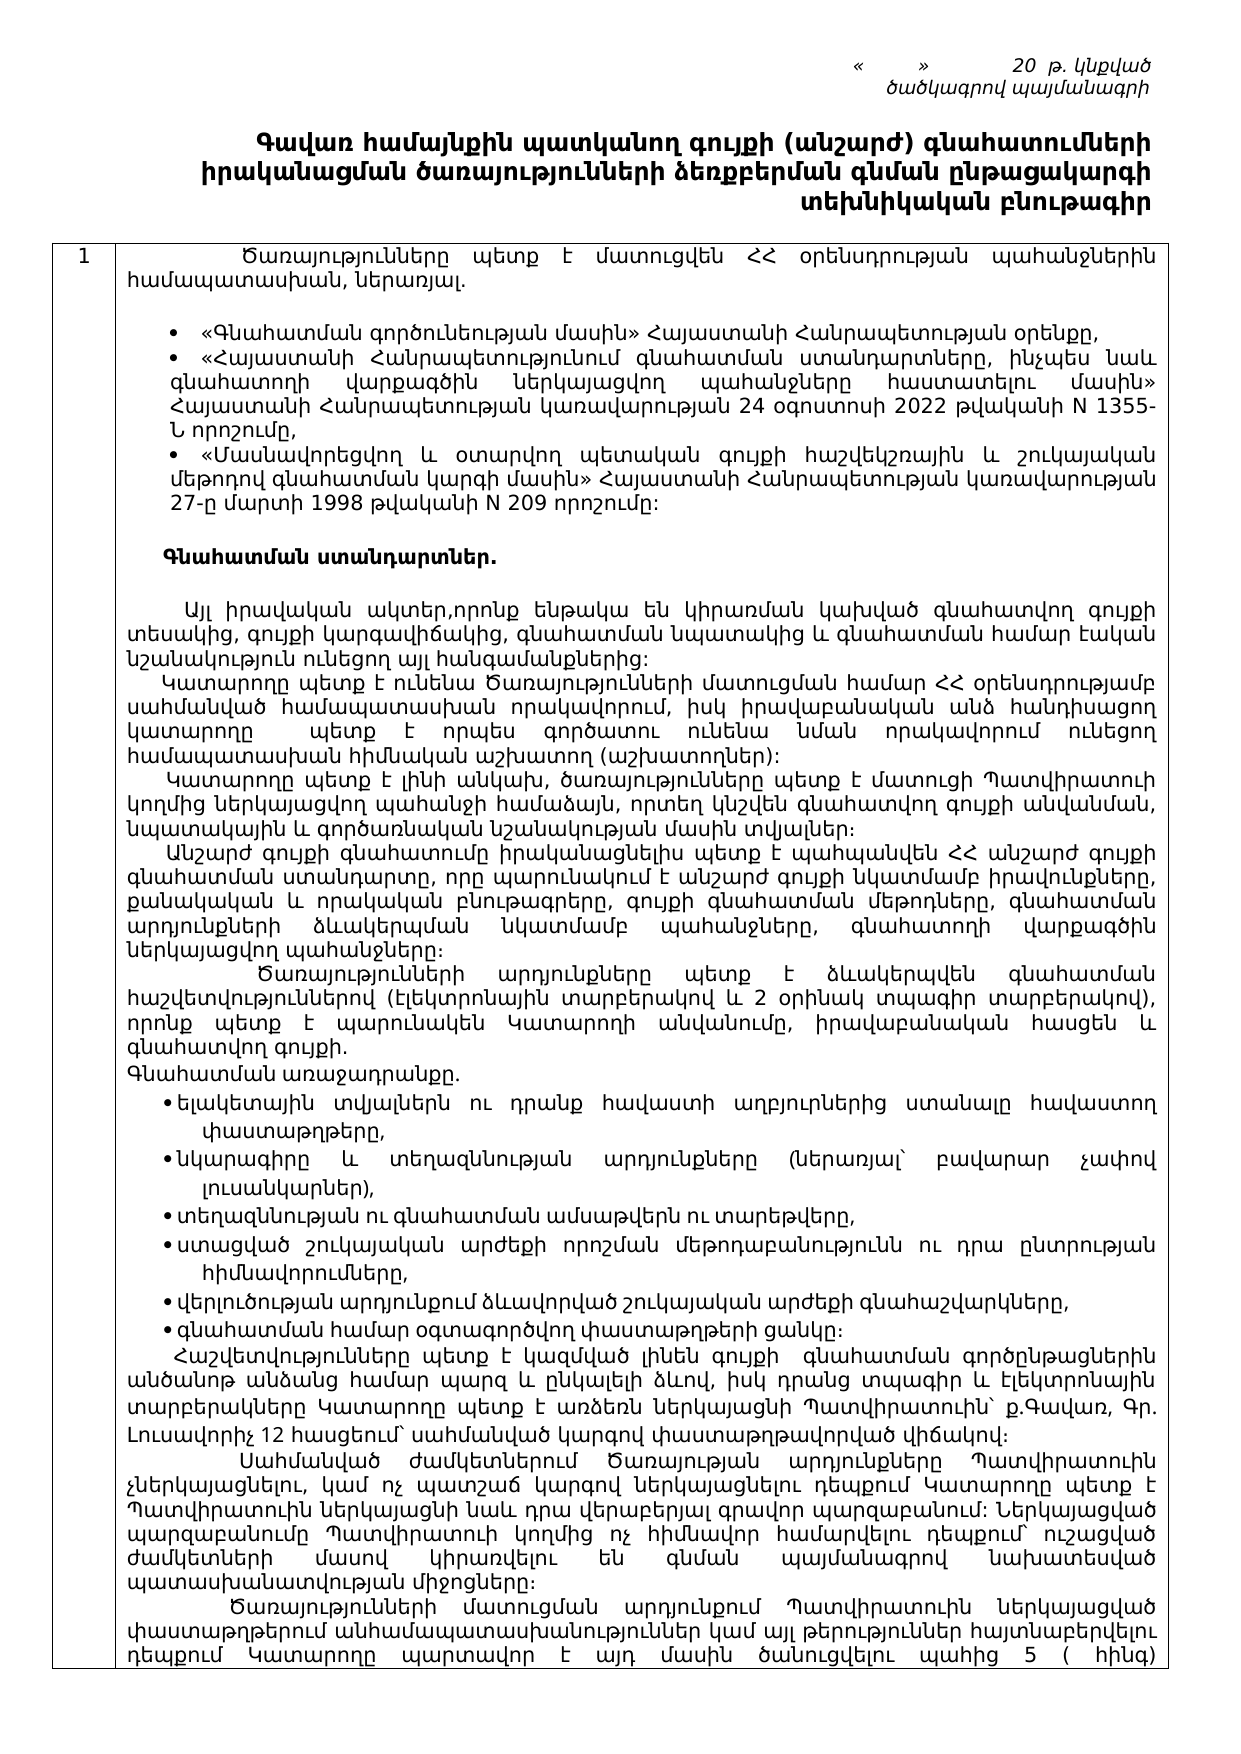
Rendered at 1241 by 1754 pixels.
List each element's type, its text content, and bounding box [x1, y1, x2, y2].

text ծածկագրով պայմանագրի [69, 77, 1152, 99]
text « » 20 թ. կնքված [69, 56, 1152, 77]
text Գավառ համայնքին պատկանող գույքի (անշարժ) գնահատումների իրականացման ծառայությունների ձեռքբերման գնման ընթացակարգի տեխնիկական բնութագիր [69, 128, 1152, 216]
table_header 1 [53, 244, 115, 1667]
